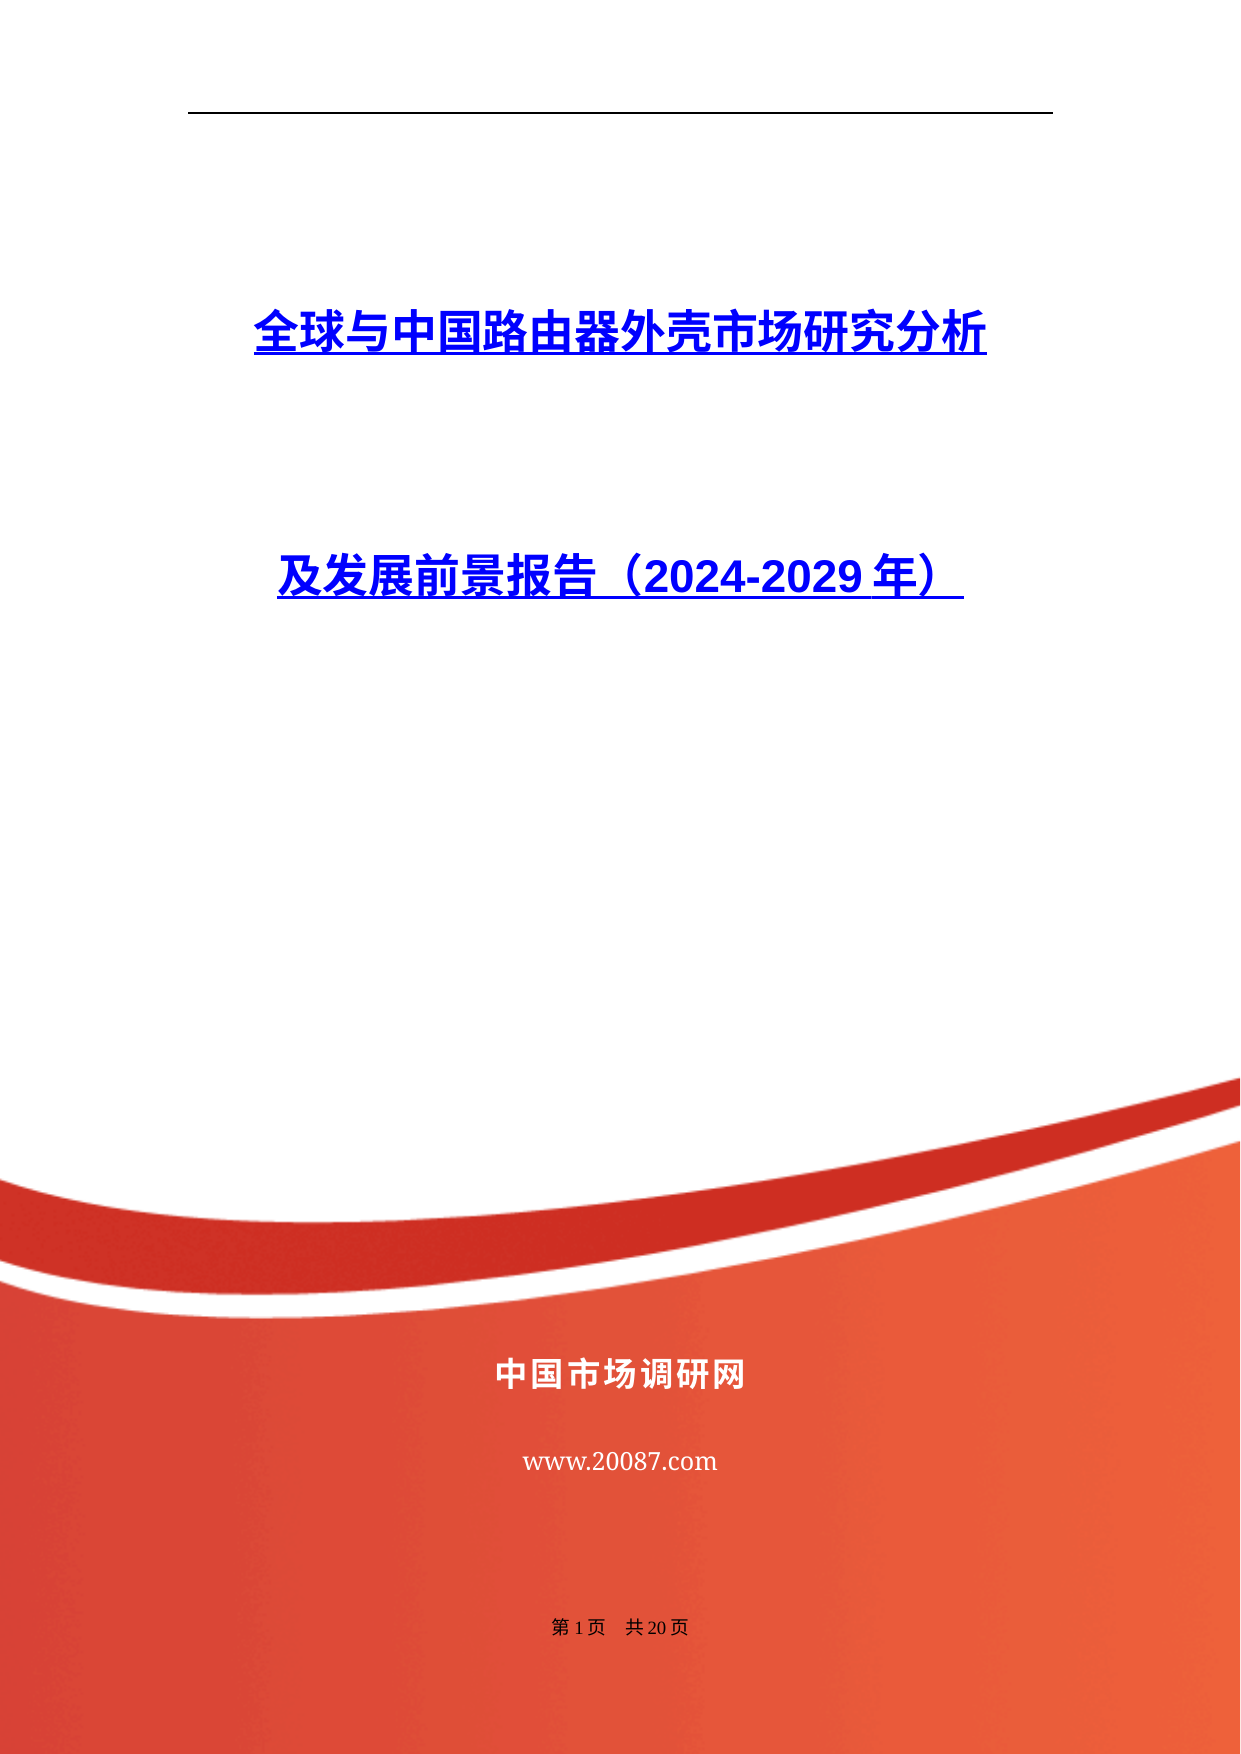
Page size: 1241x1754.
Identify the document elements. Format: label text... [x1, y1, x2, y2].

picture [0, 1006, 1241, 1754]
subtitle 中国市场调研网 [187, 1339, 1053, 1404]
text www.20087.com [187, 1428, 1053, 1493]
table_header 全球与中国路由器外壳市场研究分析及发展前景报告（2024-2029年） [188, 207, 1053, 773]
